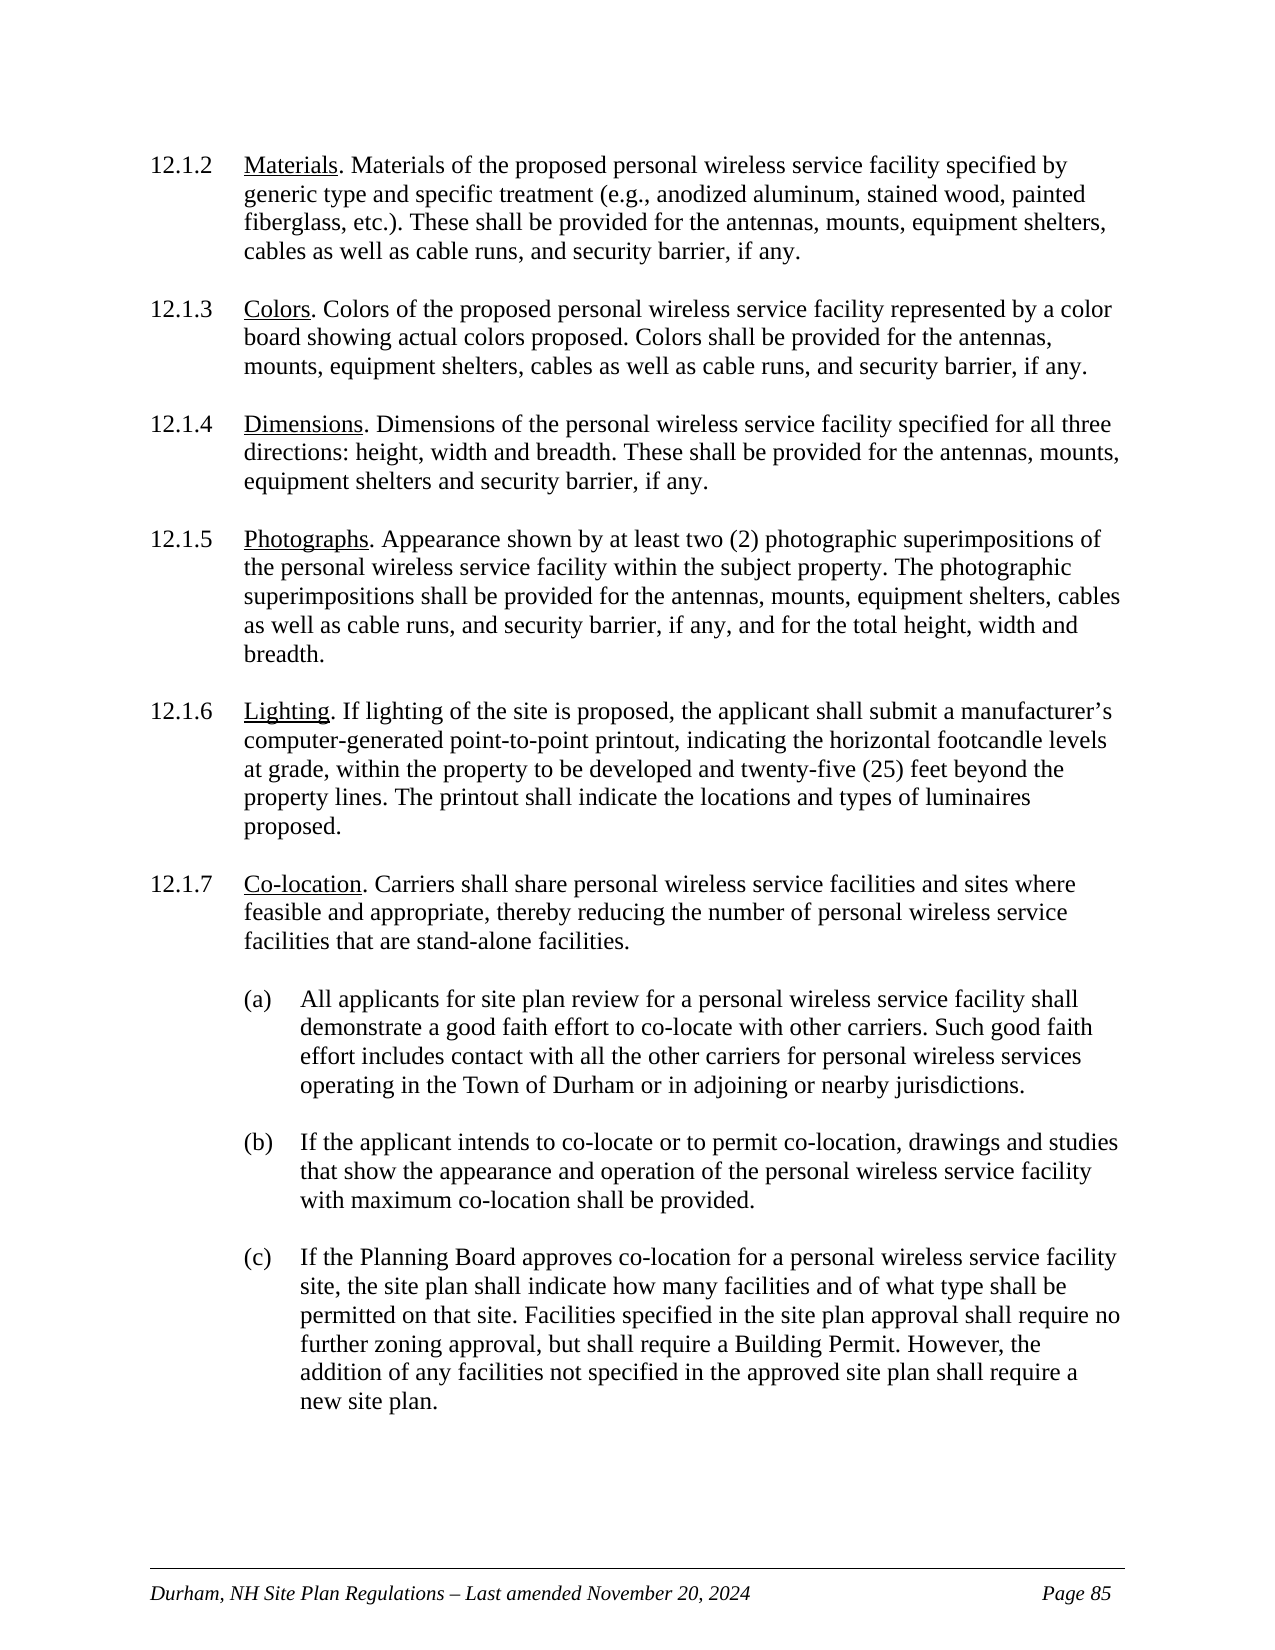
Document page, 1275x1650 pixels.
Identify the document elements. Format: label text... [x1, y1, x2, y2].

text 12.1.7 Co-location. Carriers shall share personal wireless service facilities and sites where feasible and appropriate, thereby reducing the number of personal wireless service facilities that are stand-alone facilities. [150, 869, 1125, 955]
text (a) All applicants for site plan review for a personal wireless service facility shall demonstrate a good faith effort to co-locate with other carriers. Such good faith effort includes contact with all the other carriers for personal wireless services operating in the Town of Durham or in adjoining or nearby jurisdictions. [244, 984, 1125, 1099]
text (b) If the applicant intends to co-locate or to permit co-location, drawings and studies that show the appearance and operation of the personal wireless service facility with maximum co-location shall be provided. [244, 1127, 1125, 1214]
text 12.1.2 Materials. Materials of the proposed personal wireless service facility specified by generic type and specific treatment (e.g., anodized aluminum, stained wood, painted fiberglass, etc.). These shall be provided for the antennas, mounts, equipment shelters, cables as well as cable runs, and security barrier, if any. [150, 150, 1125, 265]
text (c) If the Planning Board approves co-location for a personal wireless service facility site, the site plan shall indicate how many facilities and of what type shall be permitted on that site. Facilities specified in the site plan approval shall require no further zoning approval, but shall require a Building Permit. However, the addition of any facilities not specified in the approved site plan shall require a new site plan. [244, 1242, 1125, 1415]
text 12.1.4 Dimensions. Dimensions of the personal wireless service facility specified for all three directions: height, width and breadth. These shall be provided for the antennas, mounts, equipment shelters and security barrier, if any. [150, 409, 1125, 495]
text 12.1.3 Colors. Colors of the proposed personal wireless service facility represented by a color board showing actual colors proposed. Colors shall be provided for the antennas, mounts, equipment shelters, cables as well as cable runs, and security barrier, if any. [150, 294, 1125, 380]
text 12.1.5 Photographs. Appearance shown by at least two (2) photographic superimpositions of the personal wireless service facility within the subject property. The photographic superimpositions shall be provided for the antennas, mounts, equipment shelters, cables as well as cable runs, and security barrier, if any, and for the total height, width and breadth. [150, 524, 1125, 667]
text 12.1.6 Lighting. If lighting of the site is proposed, the applicant shall submit a manufacturer’s computer-generated point-to-point printout, indicating the horizontal footcandle levels at grade, within the property to be developed and twenty-five (25) feet beyond the property lines. The printout shall indicate the locations and types of luminaires proposed. [150, 696, 1125, 840]
